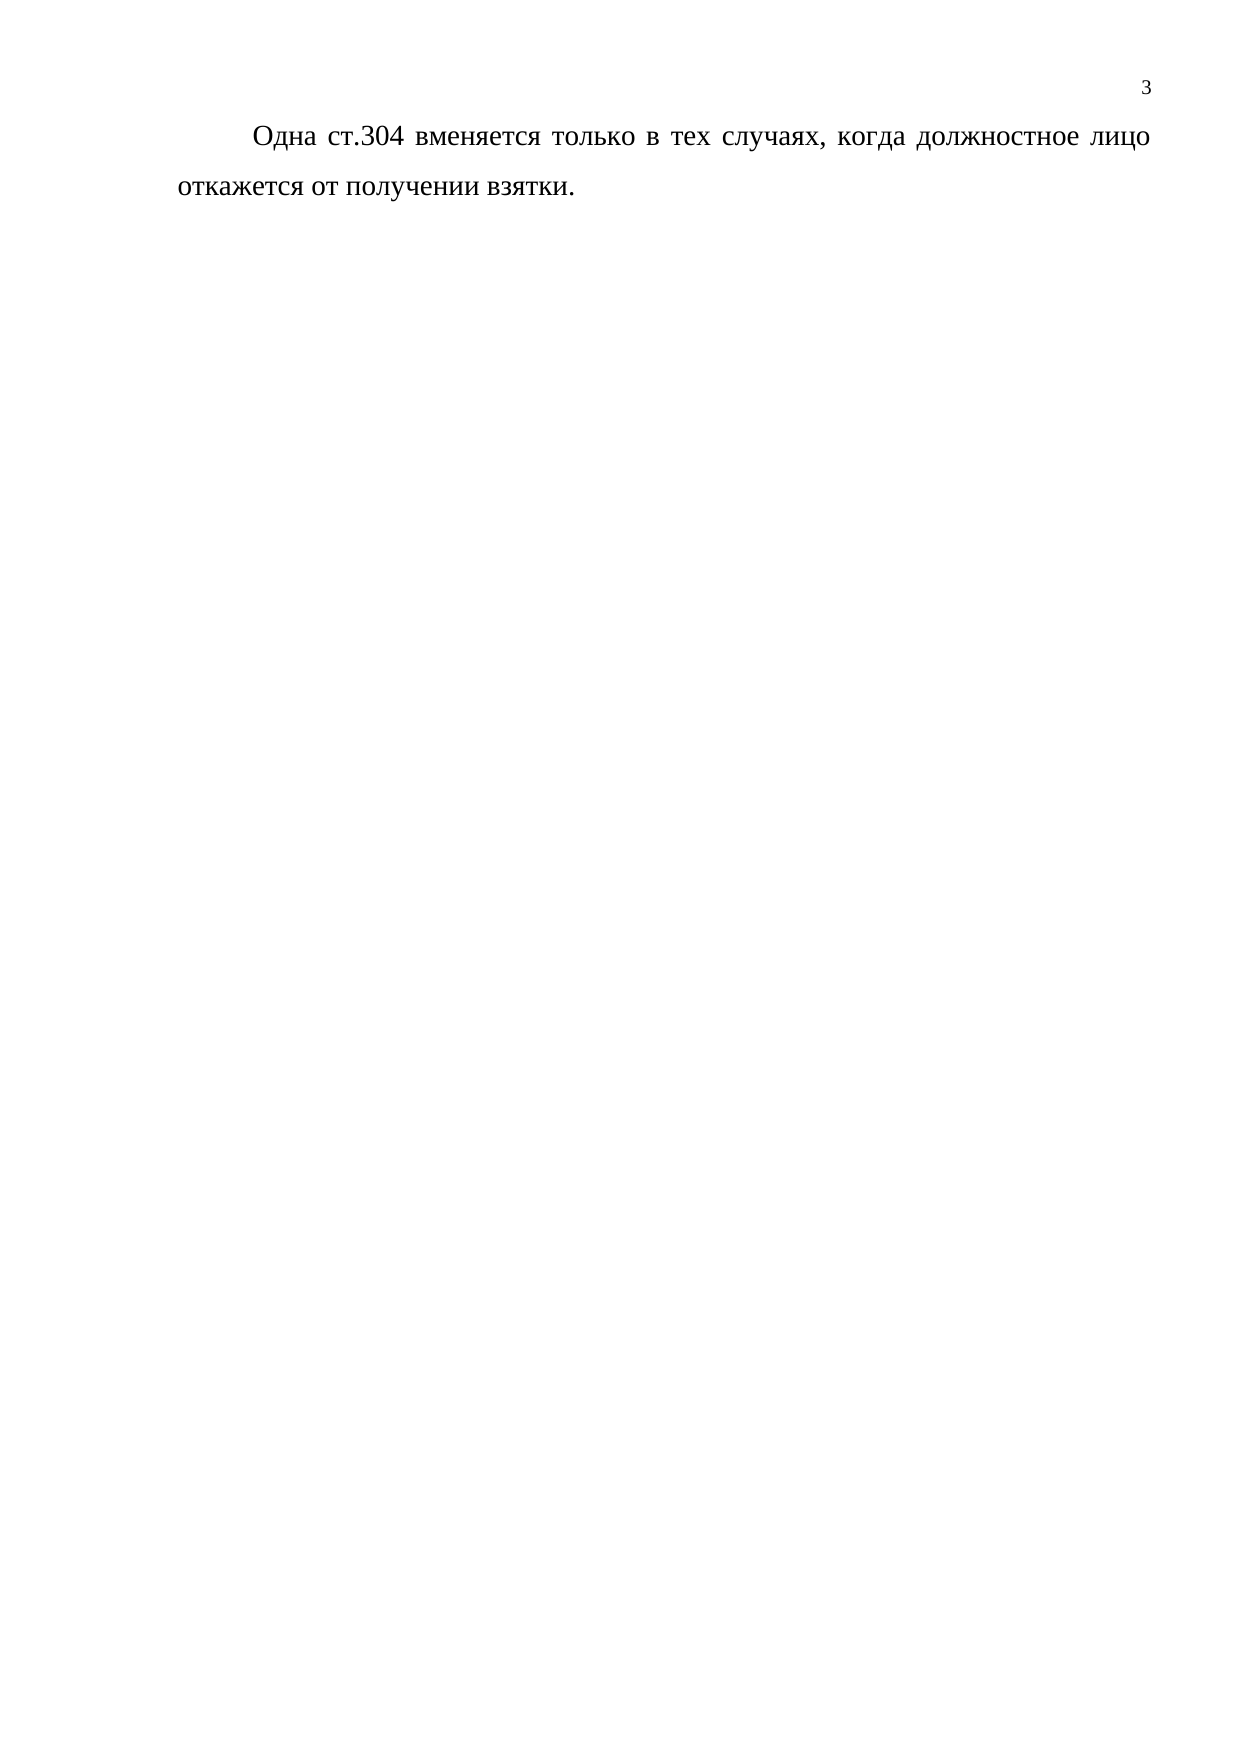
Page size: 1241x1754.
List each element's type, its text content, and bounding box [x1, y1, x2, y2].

text Одна ст.304 вменяется только в тех случаях, когда должностное лицо откажется от получении взятки. [177, 118, 1152, 202]
